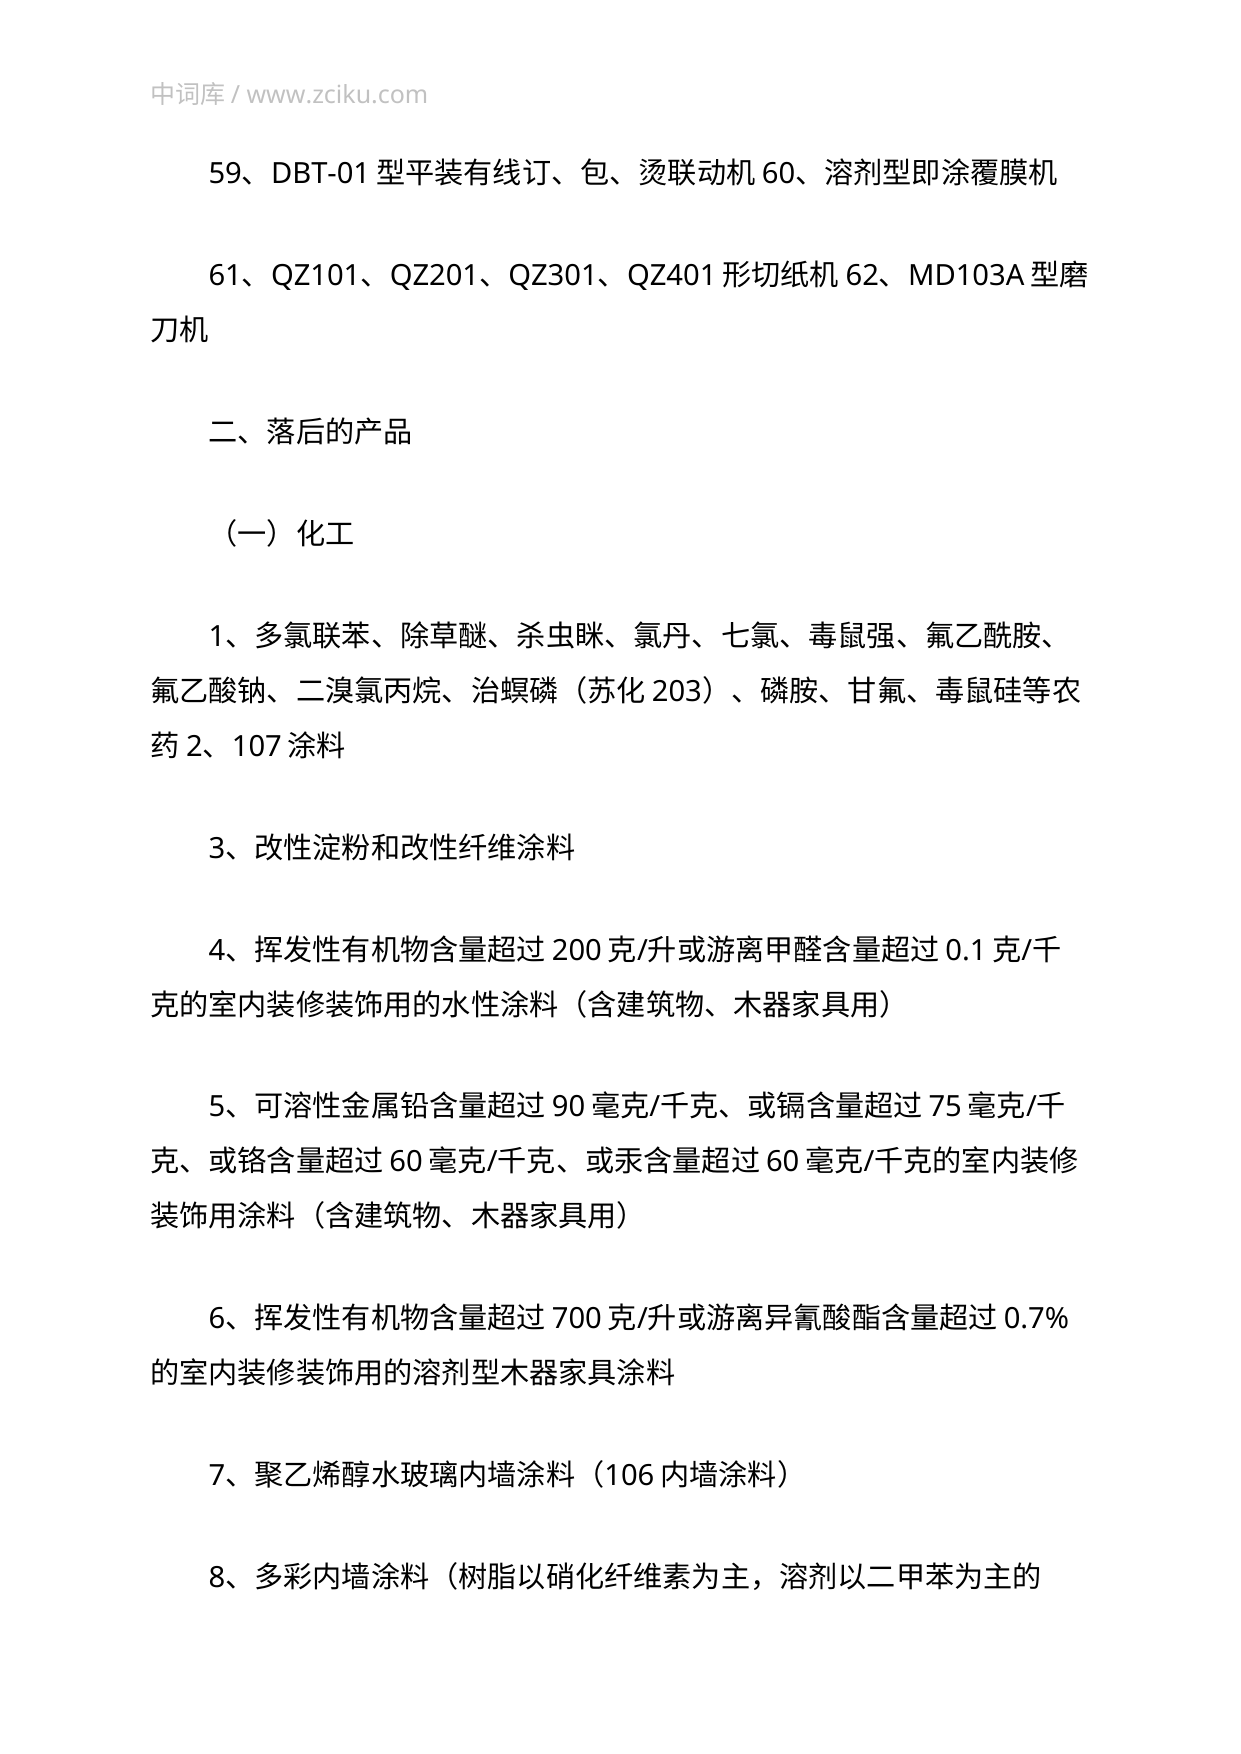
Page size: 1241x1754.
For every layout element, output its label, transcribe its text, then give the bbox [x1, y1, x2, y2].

text 7、聚乙烯醇水玻璃内墙涂料（106内墙涂料） [150, 1452, 1090, 1494]
text 6、挥发性有机物含量超过700克/升或游离异氰酸酯含量超过0.7%的室内装修装饰用的溶剂型木器家具涂料 [150, 1295, 1090, 1392]
text 1、多氯联苯、除草醚、杀虫眯、氯丹、七氯、毒鼠强、氟乙酰胺、氟乙酸钠、二溴氯丙烷、治螟磷（苏化203）、磷胺、甘氟、毒鼠硅等农药 2、107涂料 [150, 612, 1090, 765]
text 二、落后的产品 [150, 409, 1090, 451]
text 59、DBT-01型平装有线订、包、烫联动机 60、溶剂型即涂覆膜机 [150, 150, 1090, 192]
text 4、挥发性有机物含量超过200克/升或游离甲醛含量超过0.1克/千克的室内装修装饰用的水性涂料（含建筑物、木器家具用） [150, 926, 1090, 1023]
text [150, 1553, 1090, 1596]
text 3、改性淀粉和改性纤维涂料 [150, 824, 1090, 867]
text （一）化工 [150, 511, 1090, 553]
text 61、QZ101、QZ201、QZ301、QZ401形切纸机 62、MD103A型磨刀机 [150, 252, 1090, 349]
text 5、可溶性金属铅含量超过90毫克/千克、或镉含量超过75毫克/千克、或铬含量超过60毫克/千克、或汞含量超过60毫克/千克的室内装修装饰用涂料（含建筑物、木器家具用） [150, 1083, 1090, 1235]
